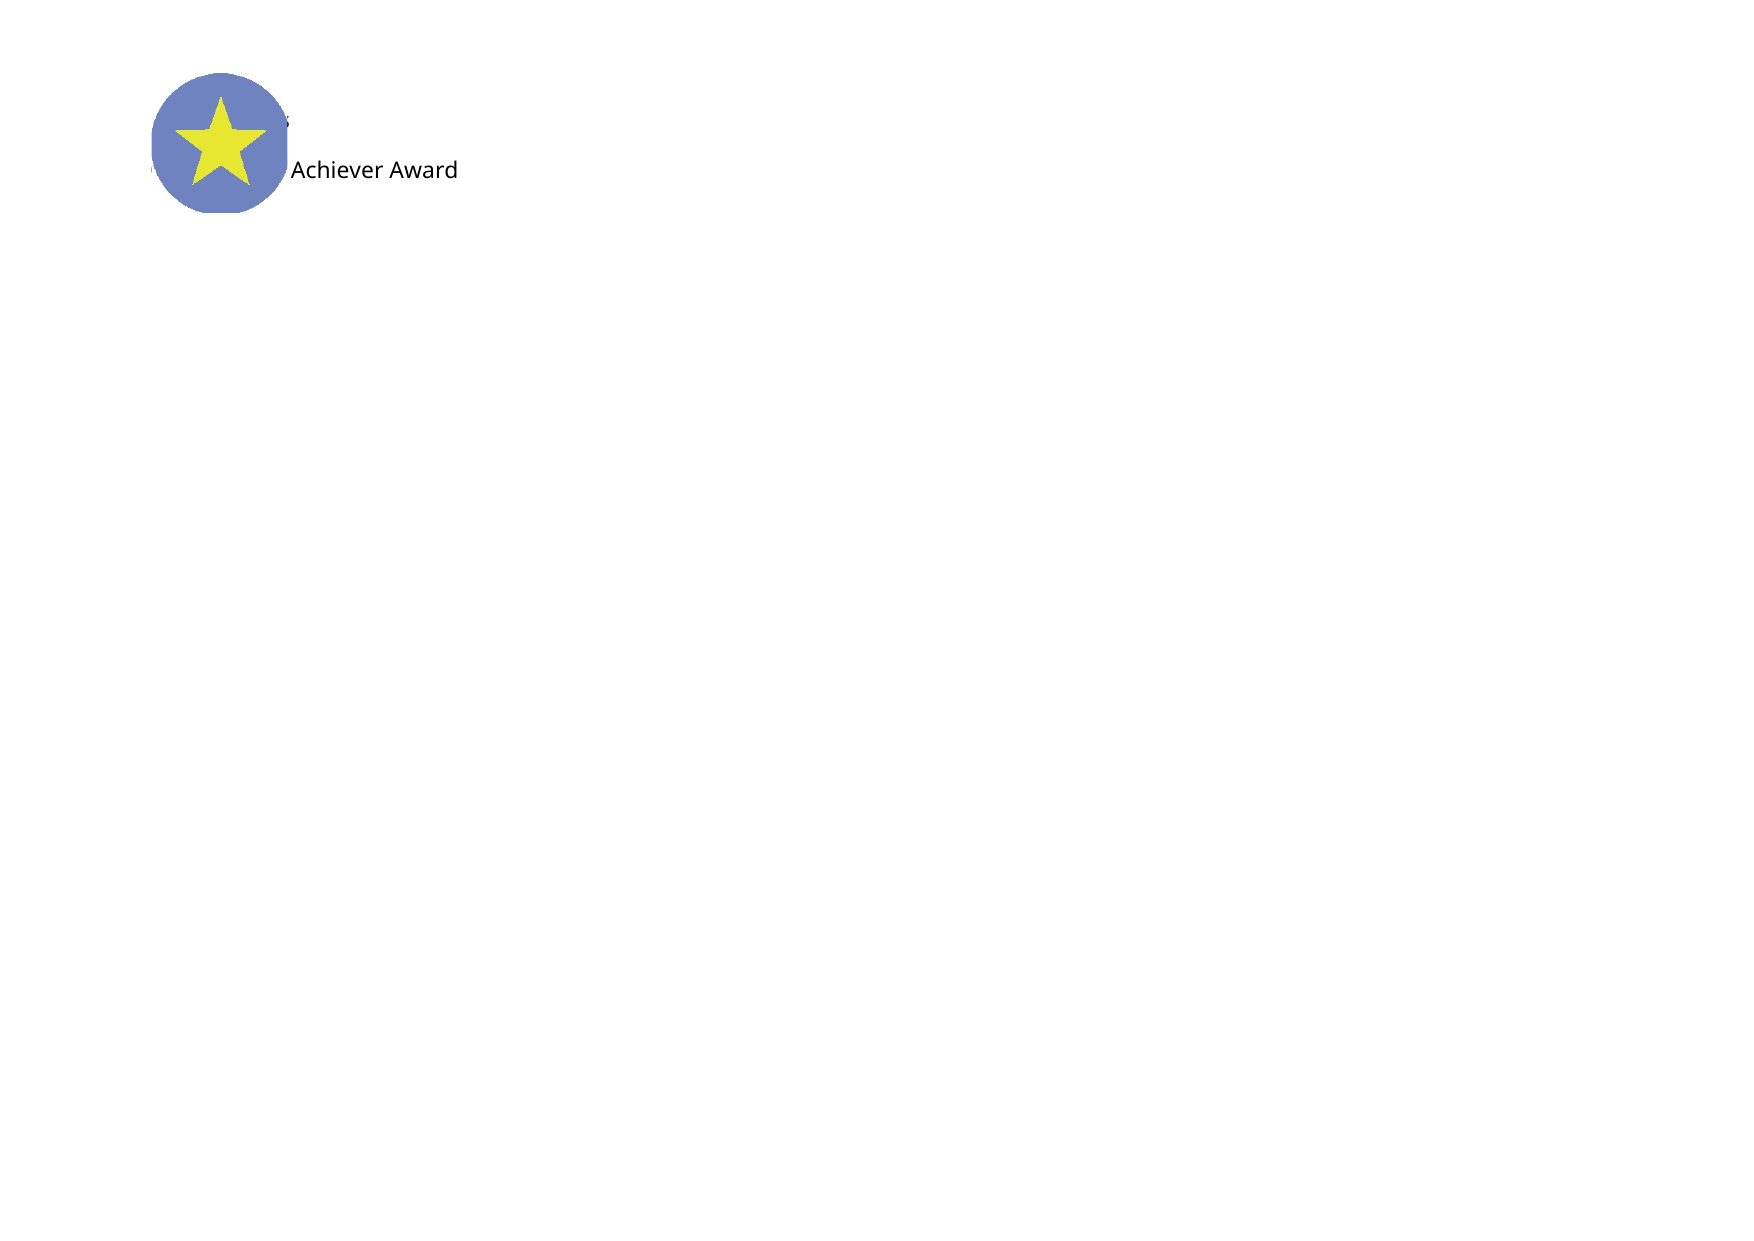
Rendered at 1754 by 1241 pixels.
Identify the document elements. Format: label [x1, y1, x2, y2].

picture [150, 73, 287, 211]
